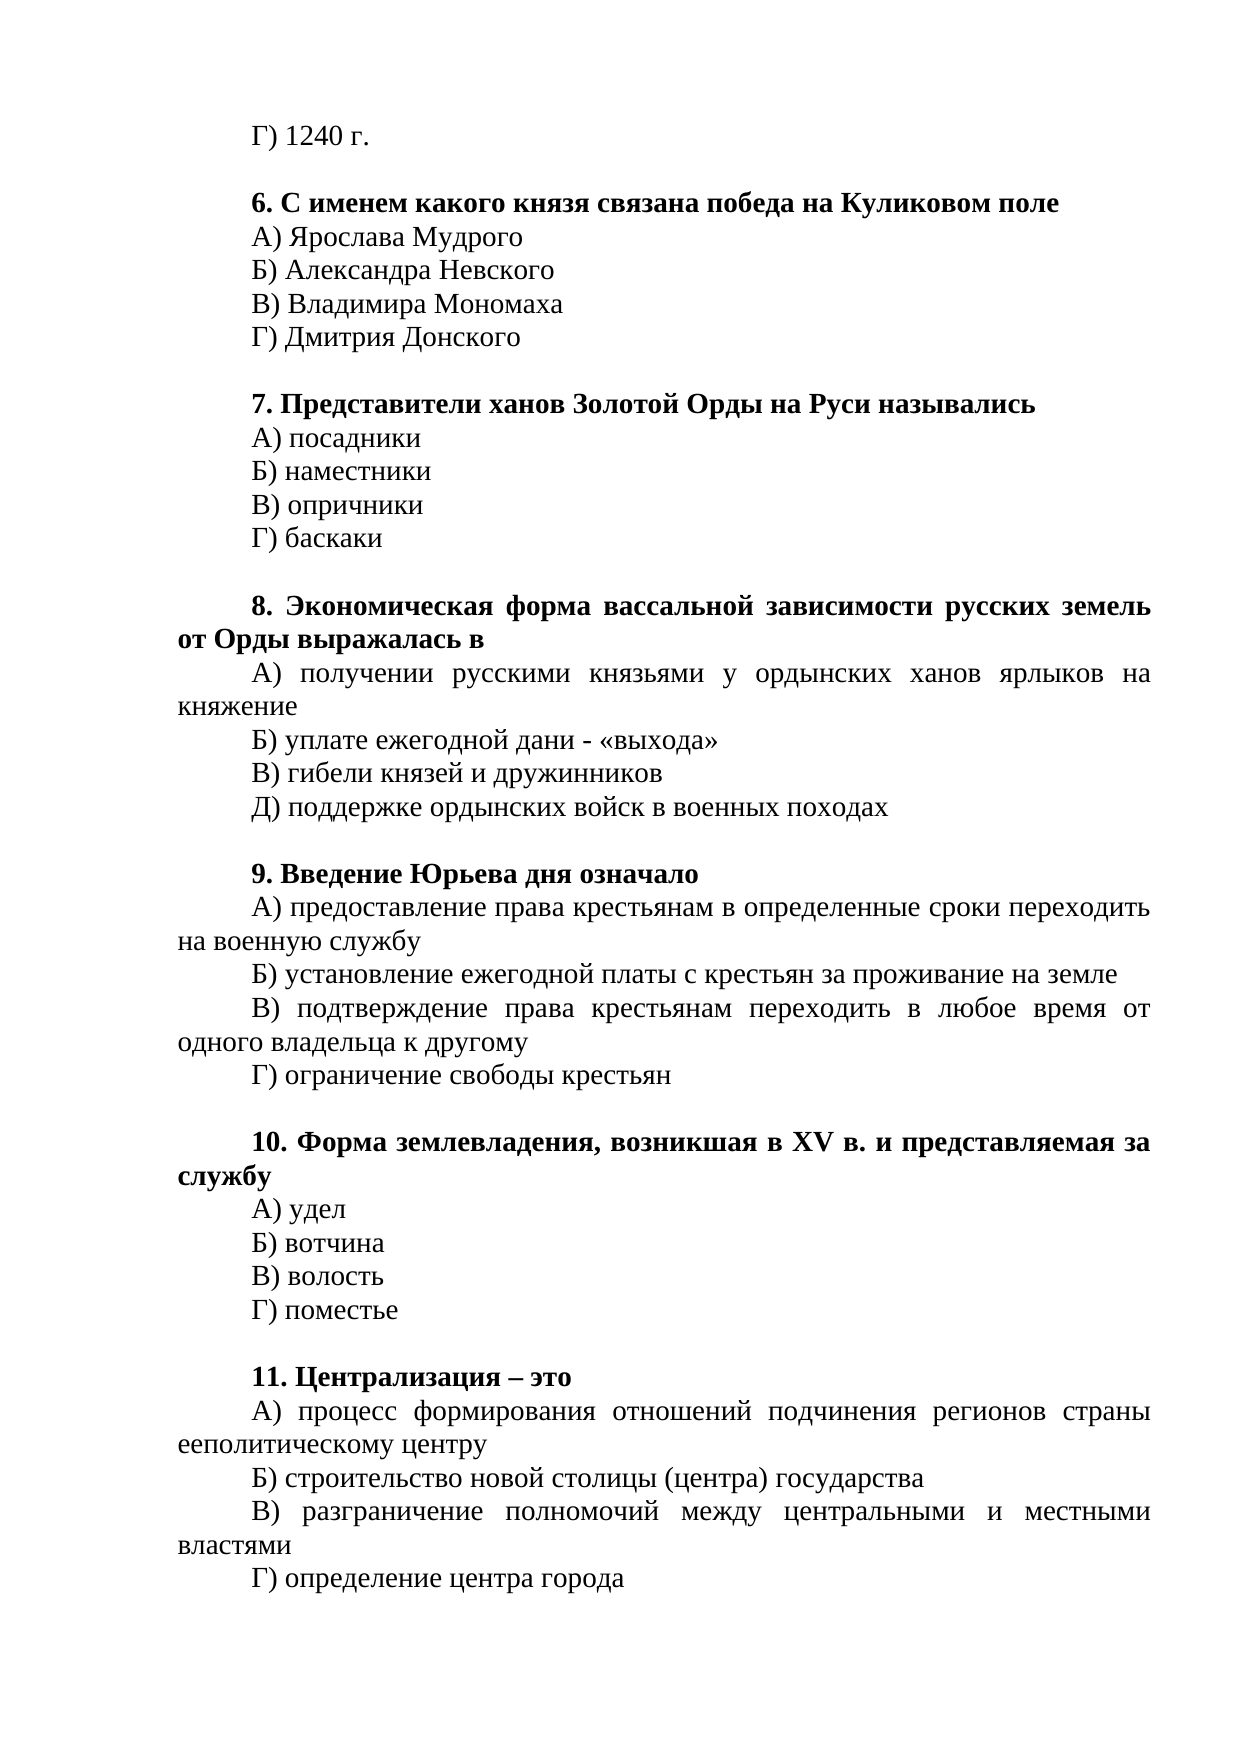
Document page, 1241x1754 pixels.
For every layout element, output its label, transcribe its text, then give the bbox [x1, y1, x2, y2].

text 10. Форма землевладения, возникшая в XV в. и представляемая за службу [177, 1124, 1152, 1191]
text В) подтверждение права крестьянам переходить в любое время от одного владельца к другому [177, 990, 1152, 1057]
text А) посадники [177, 420, 1152, 453]
text Б) Александра Невского [177, 252, 1152, 286]
text Г) баскаки [177, 521, 1152, 554]
text А) Ярослава Мудрого [177, 219, 1152, 252]
text В) Владимира Мономаха [177, 286, 1152, 319]
text Г) Дмитрия Донского [177, 319, 1152, 353]
text В) гибели князей и дружинников [177, 755, 1152, 789]
text Д) поддержке ордынских войск в военных походах [177, 789, 1152, 822]
text 11. Централизация – это [177, 1359, 1152, 1393]
text Б) наместники [177, 453, 1152, 487]
text А) предоставление права крестьянам в определенные сроки переходить на военную службу [177, 889, 1152, 957]
text В) опричники [177, 487, 1152, 521]
text Г) поместье [177, 1292, 1152, 1326]
text Б) вотчина [177, 1225, 1152, 1258]
text Г) ограничение свободы крестьян [177, 1057, 1152, 1091]
text Б) уплате ежегодной дани - «выхода» [177, 722, 1152, 755]
text А) удел [177, 1191, 1152, 1225]
text Г) определение центра города [177, 1560, 1152, 1594]
text В) волость [177, 1258, 1152, 1292]
text 6. С именем какого князя связана победа на Куликовом поле [177, 185, 1152, 219]
text 9. Введение Юрьева дня означало [177, 856, 1152, 889]
text Б) строительство новой столицы (центра) государства [177, 1460, 1152, 1493]
text 7. Представители ханов Золотой Орды на Руси назывались [177, 386, 1152, 420]
text В) разграничение полномочий между центральными и местными властями [177, 1493, 1152, 1560]
text Г) 1240 г. [177, 118, 1152, 152]
text А) получении русскими князьями у ордынских ханов ярлыков на княжение [177, 655, 1152, 722]
text 8. Экономическая форма вассальной зависимости русских земель от Орды выражалась в [177, 588, 1152, 655]
text А) процесс формирования отношений подчинения регионов страны ееполитическому центру [177, 1393, 1152, 1460]
text Б) установление ежегодной платы с крестьян за проживание на земле [177, 957, 1152, 990]
